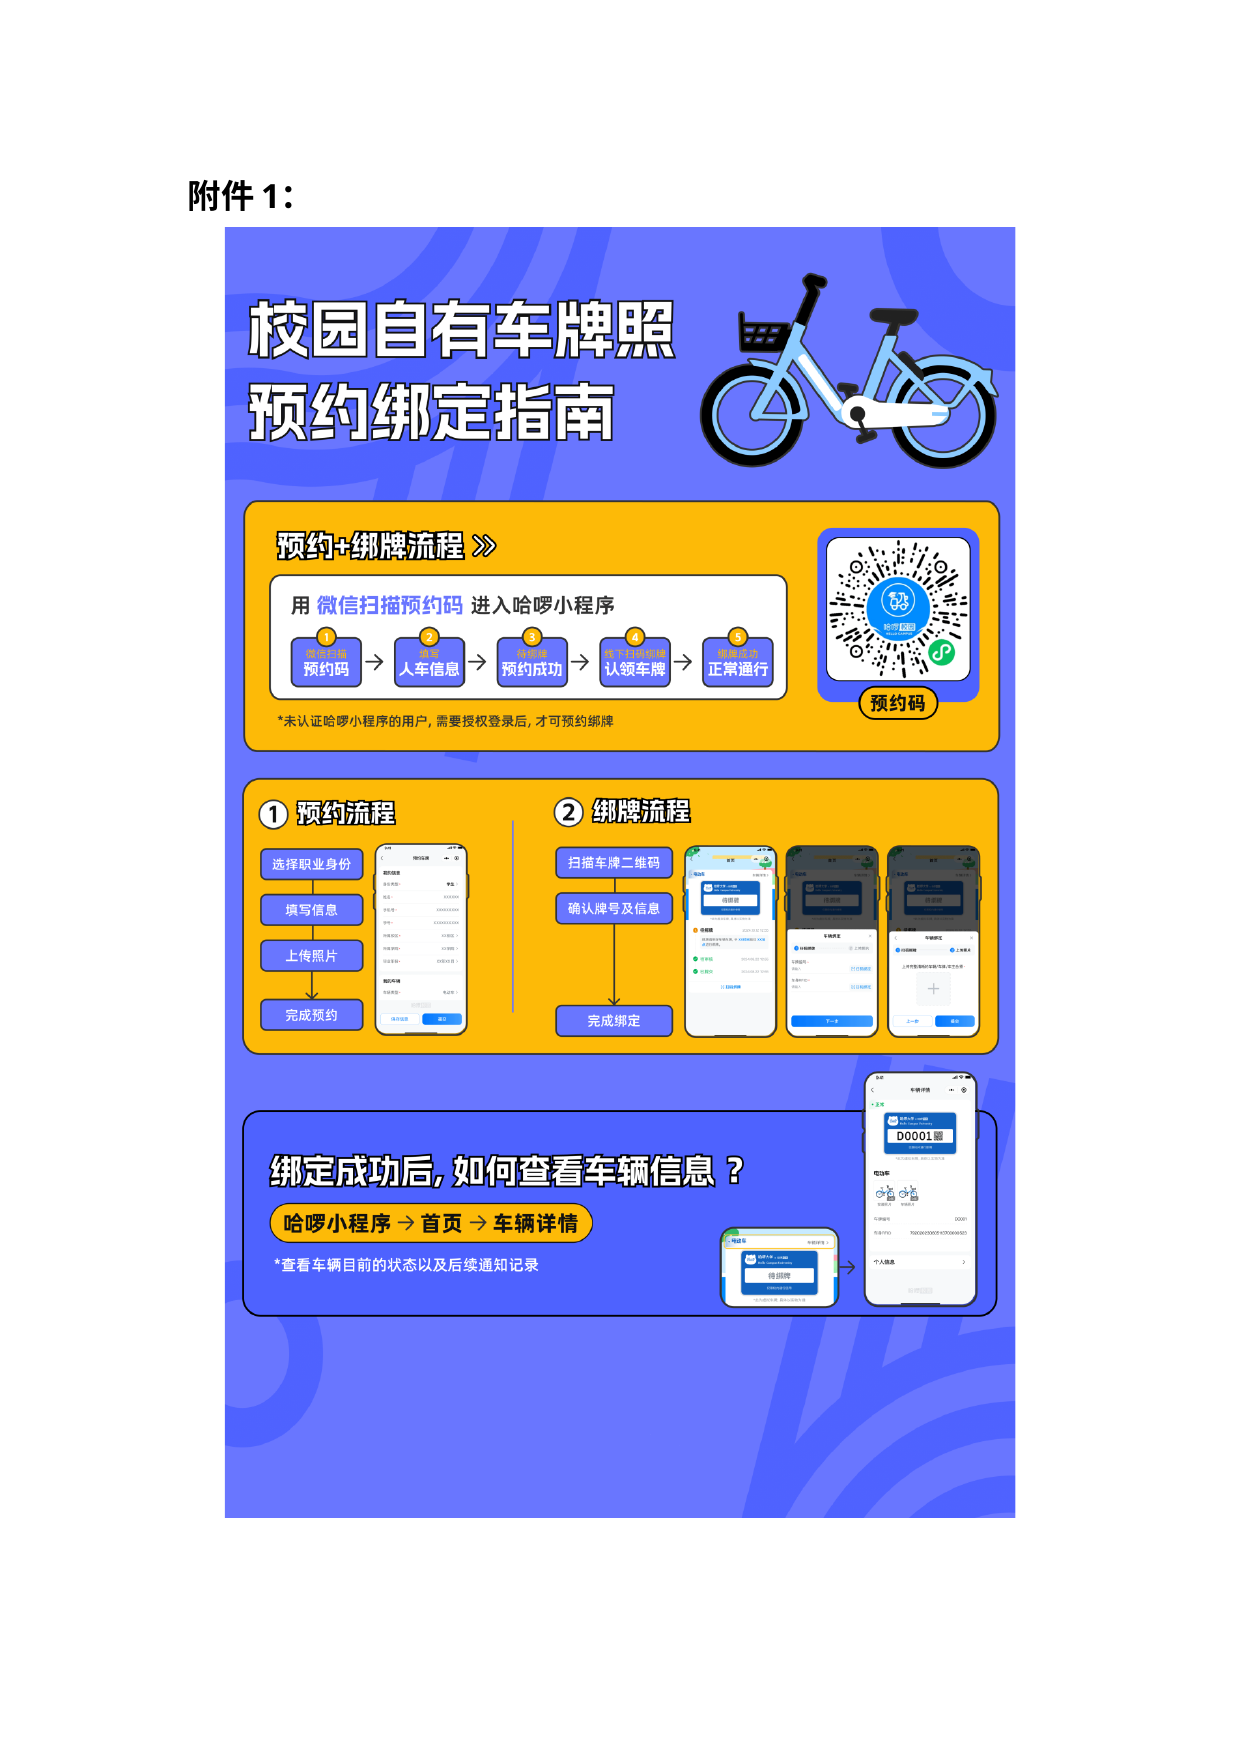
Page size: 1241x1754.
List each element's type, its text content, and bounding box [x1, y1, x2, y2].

text 附件1： [187, 162, 1053, 227]
picture [224, 227, 1016, 1518]
